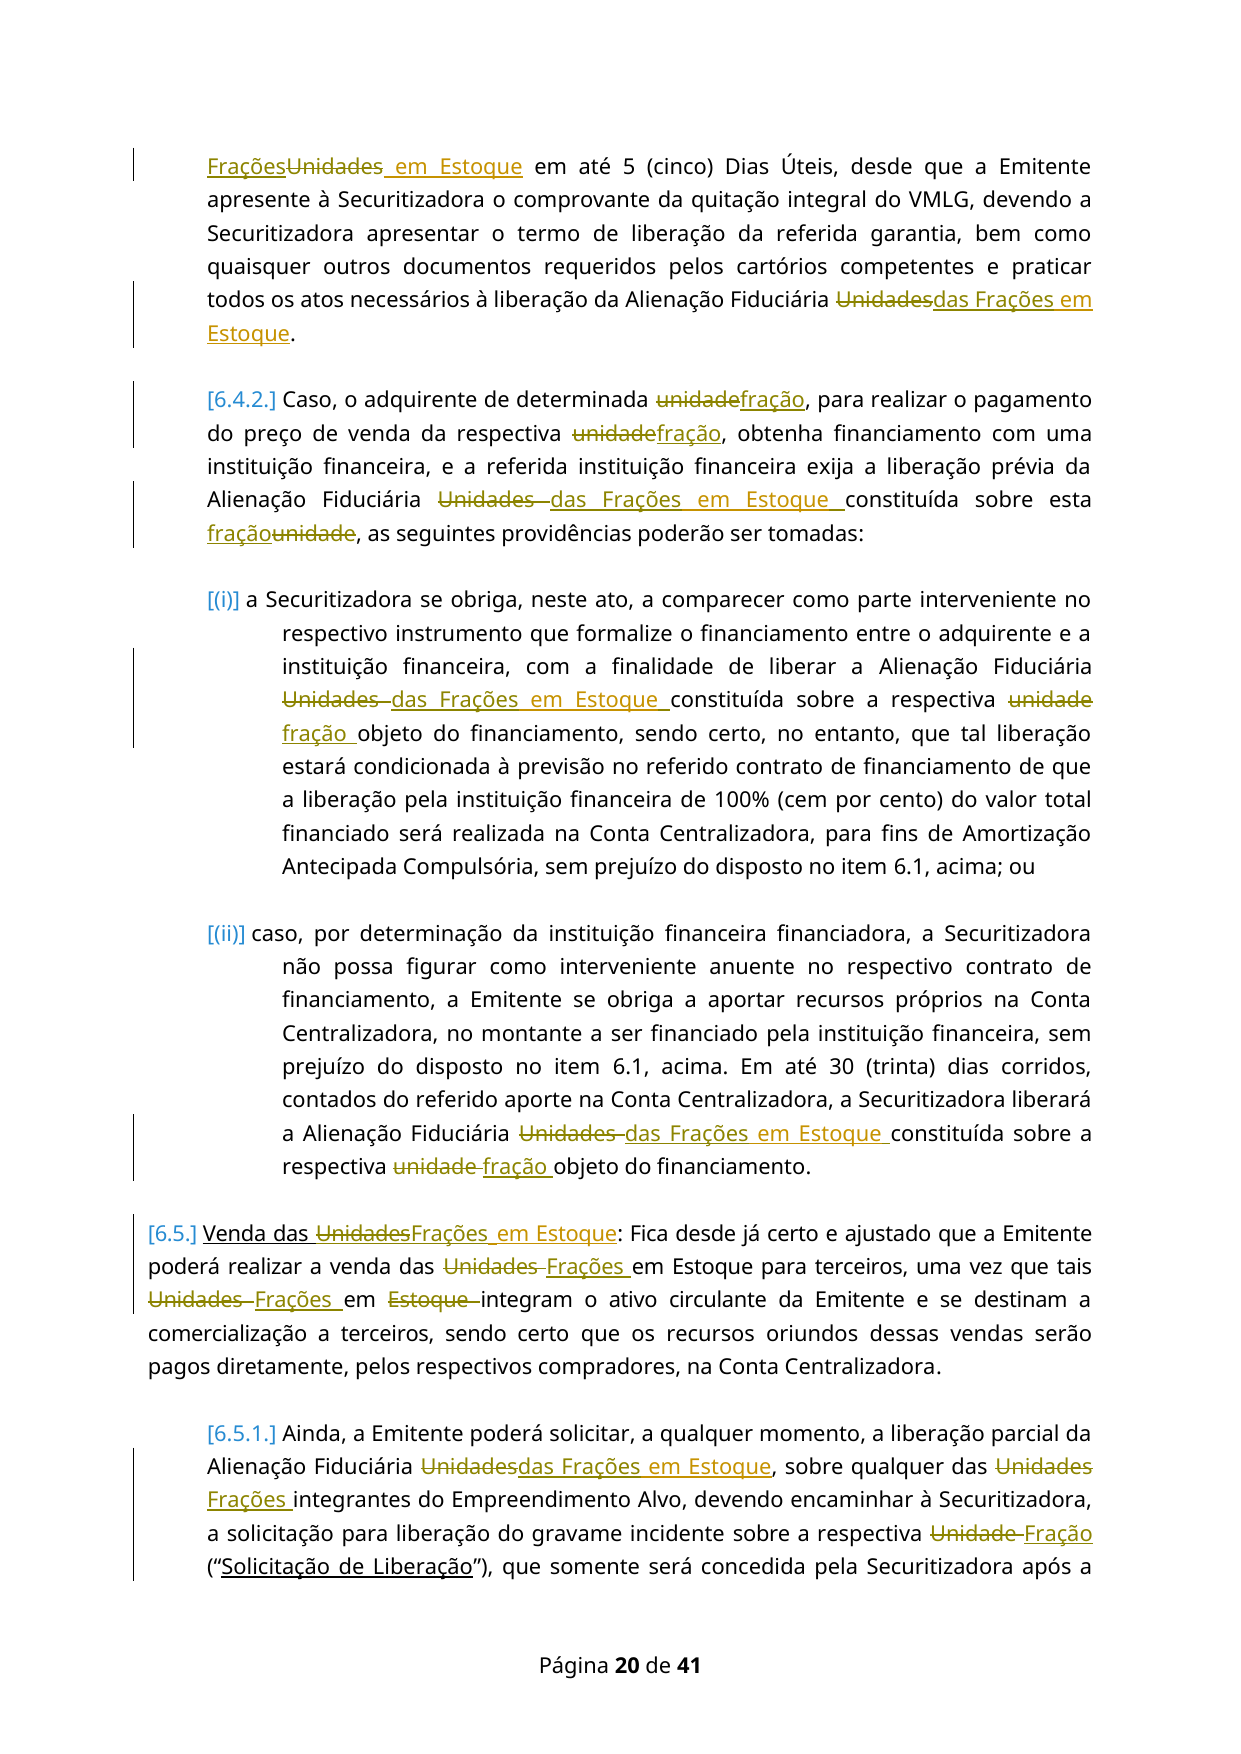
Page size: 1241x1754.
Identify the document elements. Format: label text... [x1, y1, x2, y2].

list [207, 1414, 1092, 1581]
list caso, por determinação da instituição financeira financiadora, a Securitizadora não possa figurar como interveniente anuente no respectivo contrato de financiamento, a Emitente se obriga a aportar recursos próprios na Conta Centralizadora, no montante a ser financiado pela instituição financeira, sem prejuízo do disposto no item 6.1, acima. Em até 30 (trinta) dias corridos, contados do referido aporte na Conta Centralizadora, a Securitizadora liberará a Alienação Fiduciária constituída sobre a respectiva objeto do financiamento. [207, 914, 1092, 1181]
list Venda das : Fica desde já certo e ajustado que a Emitente poderá realizar a venda das em Estoque para terceiros, uma vez que tais em integram o ativo circulante da Emitente e se destinam a comercialização a terceiros, sendo certo que os recursos oriundos dessas vendas serão pagos diretamente, pelos respectivos compradores, na Conta Centralizadora. [148, 1214, 1092, 1381]
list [206, 148, 1092, 348]
list a Securitizadora se obriga, neste ato, a comparecer como parte interveniente no respectivo instrumento que formalize o financiamento entre o adquirente e a instituição financeira, com a finalidade de liberar a Alienação Fiduciária constituída sobre a respectiva objeto do financiamento, sendo certo, no entanto, que tal liberação estará condicionada à previsão no referido contrato de financiamento de que a liberação pela instituição financeira de 100% (cem por cento) do valor total financiado será realizada na Conta Centralizadora, para fins de Amortização Antecipada Compulsória, sem prejuízo do disposto no item 6.1, acima; ou [207, 581, 1092, 881]
list Caso, o adquirente de determinada , para realizar o pagamento do preço de venda da respectiva , obtenha financiamento com uma instituição financeira, e a referida instituição financeira exija a liberação prévia da Alienação Fiduciária constituída sobre esta , as seguintes providências poderão ser tomadas: [207, 381, 1092, 548]
